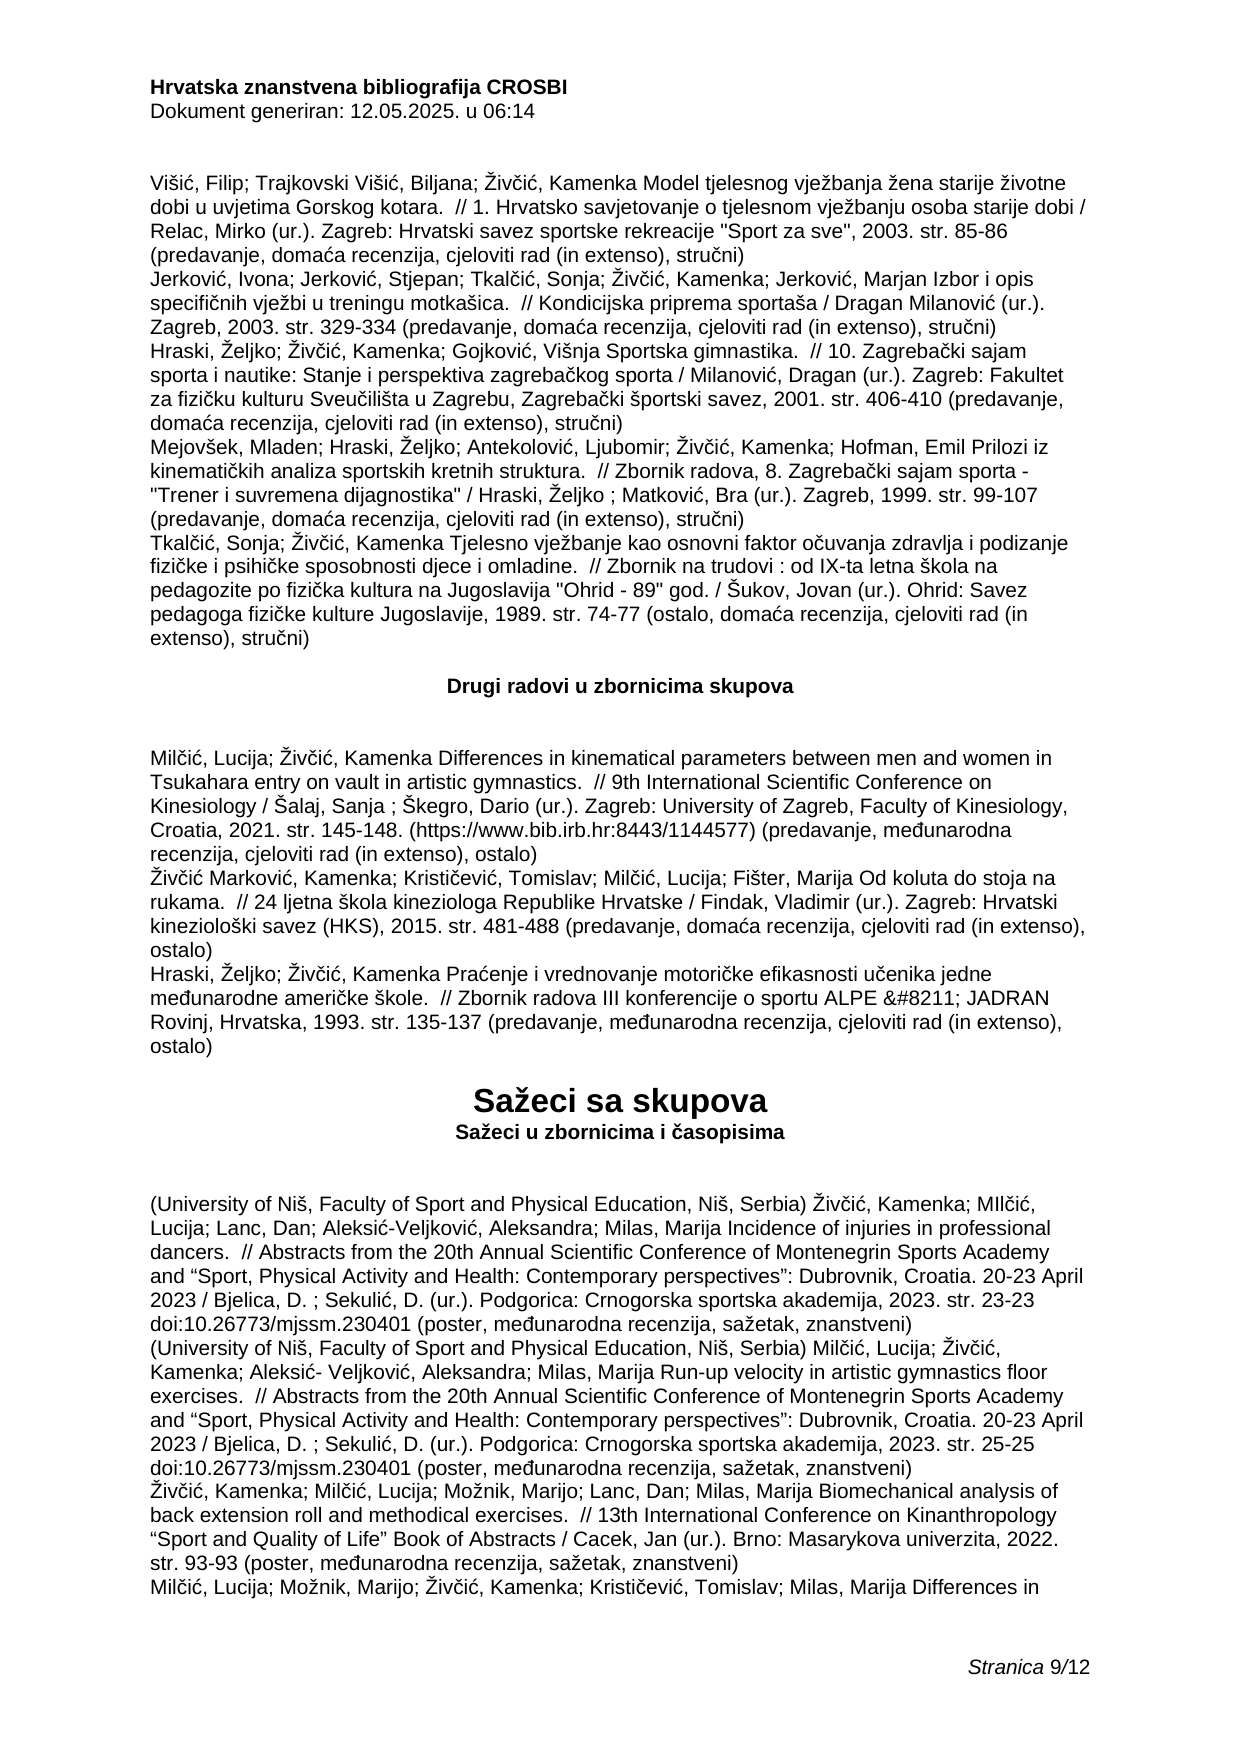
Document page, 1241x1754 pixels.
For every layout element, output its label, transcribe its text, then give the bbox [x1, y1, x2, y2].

text (University of Niš, Faculty of Sport and Physical Education, Niš, Serbia) Živčić, Kamenka; MIlčić, Lucija; Lanc, Dan; Aleksić-Veljković, Aleksandra; Milas, Marija [150, 1192, 1090, 1336]
text Mejovšek, Mladen; Hraski, Željko; Antekolović, Ljubomir; Živčić, Kamenka; Hofman, Emil [150, 434, 1090, 530]
text Hraski, Željko; Živčić, Kamenka; Gojković, Višnja [150, 339, 1090, 434]
subtitle Sažeci sa skupova [150, 1081, 1090, 1120]
text Živčić Marković, Kamenka; Krističević, Tomislav; Milčić, Lucija; Fišter, Marija [150, 866, 1090, 962]
subtitle Sažeci u zbornicima i časopisima [150, 1120, 1090, 1144]
text Tkalčić, Sonja; Živčić, Kamenka [150, 530, 1090, 650]
subtitle Drugi radovi u zbornicima skupova [150, 674, 1090, 698]
text Jerković, Ivona; Jerković, Stjepan; Tkalčić, Sonja; Živčić, Kamenka; Jerković, Marjan [150, 267, 1090, 339]
text (University of Niš, Faculty of Sport and Physical Education, Niš, Serbia) Milčić, Lucija; Živčić, Kamenka; Aleksić- Veljković, Aleksandra; Milas, Marija [150, 1336, 1090, 1479]
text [150, 1575, 1090, 1599]
text Višić, Filip; Trajkovski Višić, Biljana; Živčić, Kamenka [150, 171, 1090, 267]
text Živčić, Kamenka; Milčić, Lucija; Možnik, Marijo; Lanc, Dan; Milas, Marija [150, 1479, 1090, 1575]
text Milčić, Lucija; Živčić, Kamenka [150, 746, 1090, 866]
text Hraski, Željko; Živčić, Kamenka [150, 962, 1090, 1057]
